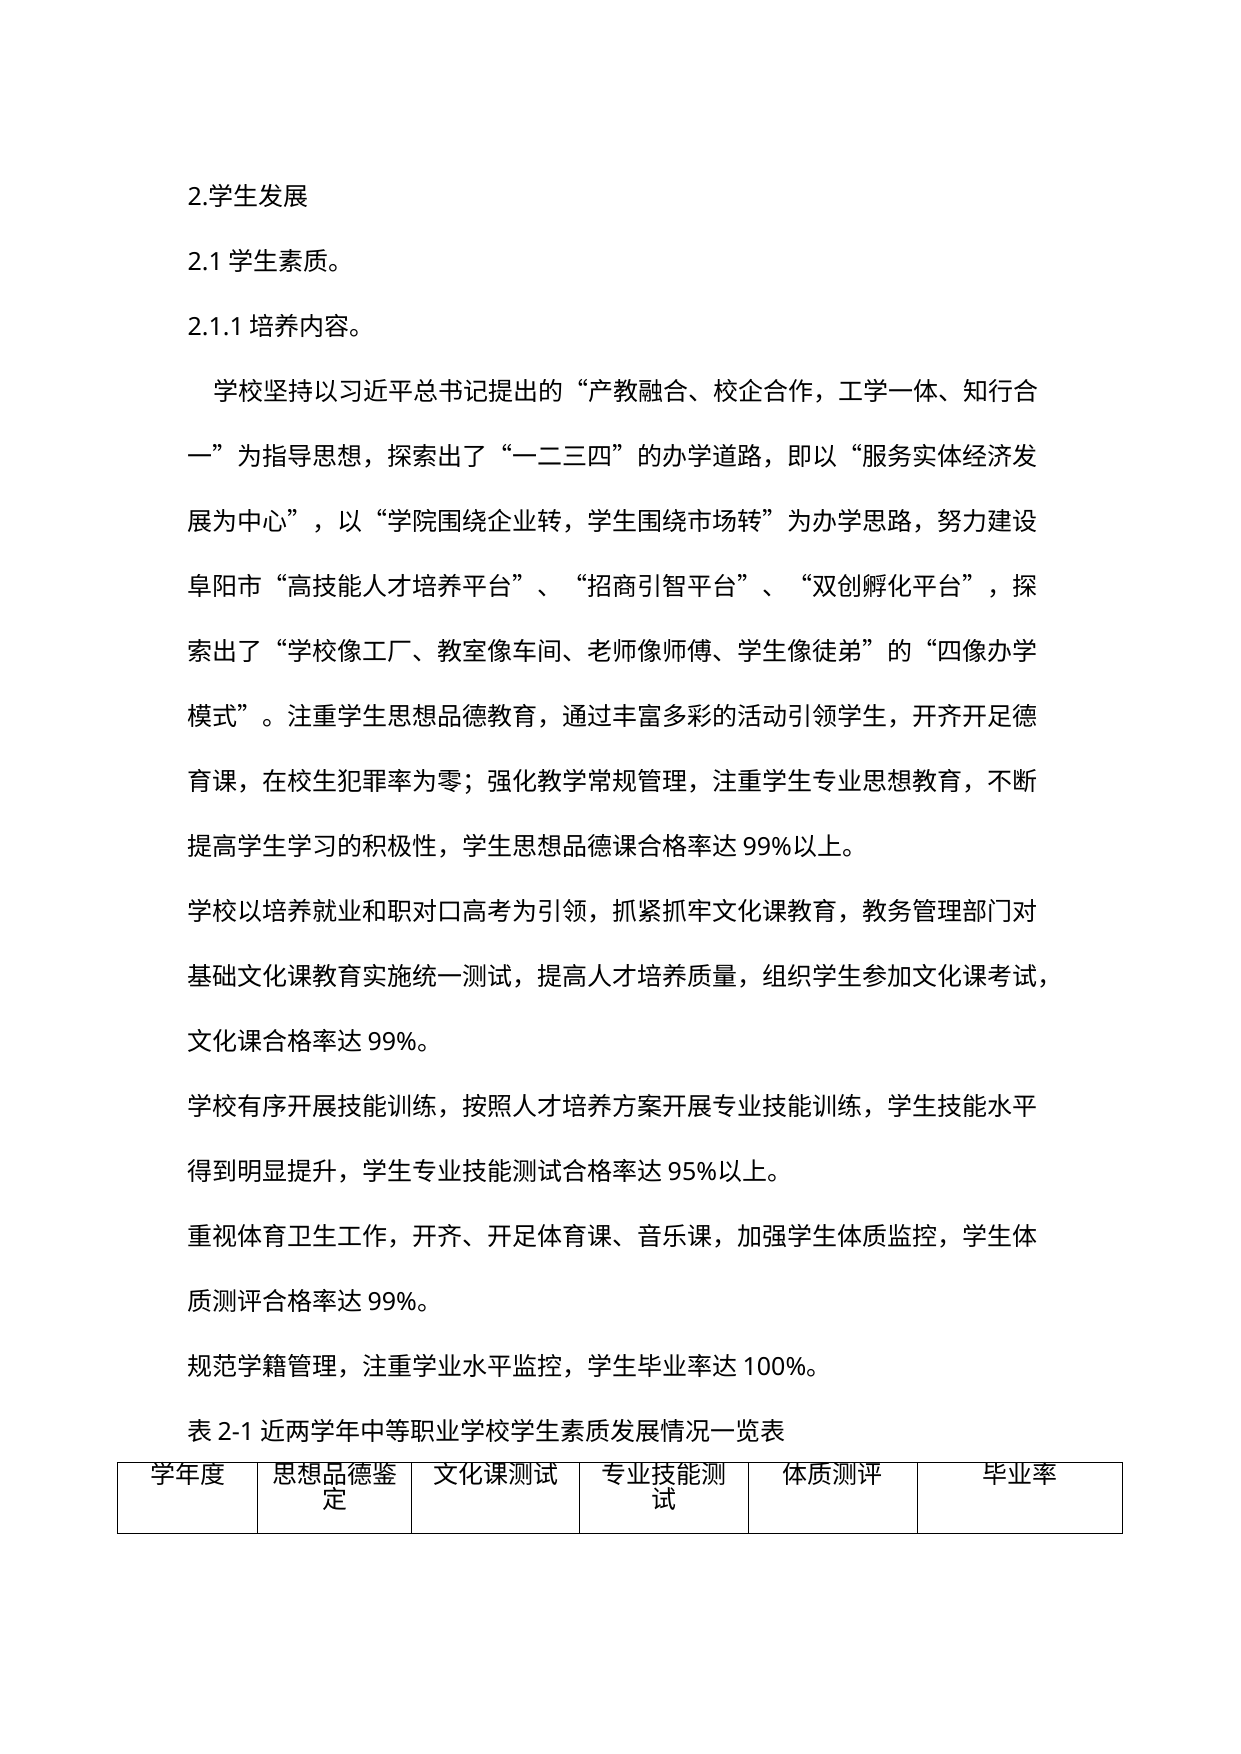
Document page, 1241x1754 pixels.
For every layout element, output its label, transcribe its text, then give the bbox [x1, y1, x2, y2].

text 2.学生发展 2.1学生素质。 2.1.1培养内容。 学校坚持以习近平总书记提出的“产教融合、校企合作，工学一体、知行合一”为指导思想，探索出了“一二三四”的办学道路，即以“服务实体经济发展为中心”，以“学院围绕企业转，学生围绕市场转”为办学思路，努力建设阜阳市“高技能人才培养平台”、“招商引智平台”、“双创孵化平台”，探索出了“学校像工厂、教室像车间、老师像师傅、学生像徒弟”的“四像办学模式”。注重学生思想品德教育，通过丰富多彩的活动引领学生，开齐开足德育课，在校生犯罪率为零；强化教学常规管理，注重学生专业思想教育，不断提高学生学习的积极性，学生思想品德课合格率达99%以上。 学校以培养就业和职对口高考为引领，抓紧抓牢文化课教育，教务管理部门对基础文化课教育实施统一测试，提高人才培养质量，组织学生参加文化课考试，文化课合格率达99%。 学校有序开展技能训练，按照人才培养方案开展专业技能训练，学生技能水平得到明显提升，学生专业技能测试合格率达95%以上。 重视体育卫生工作，开齐、开足体育课、音乐课，加强学生体质监控，学生体质测评合格率达99%。 规范学籍管理，注重学业水平监控，学生毕业率达100%。 [187, 162, 1053, 1397]
table_header 毕业率 [918, 1463, 1122, 1533]
table_header 体质测评 [749, 1463, 917, 1533]
text 表2-1 近两学年中等职业学校学生素质发展情况一览表 [187, 1397, 1053, 1462]
table_header 文化课测试 [412, 1463, 579, 1533]
table_header 思想品德鉴定 [258, 1463, 411, 1533]
table_header 专业技能测试 [580, 1463, 748, 1533]
table_header 学年度 [118, 1463, 257, 1533]
